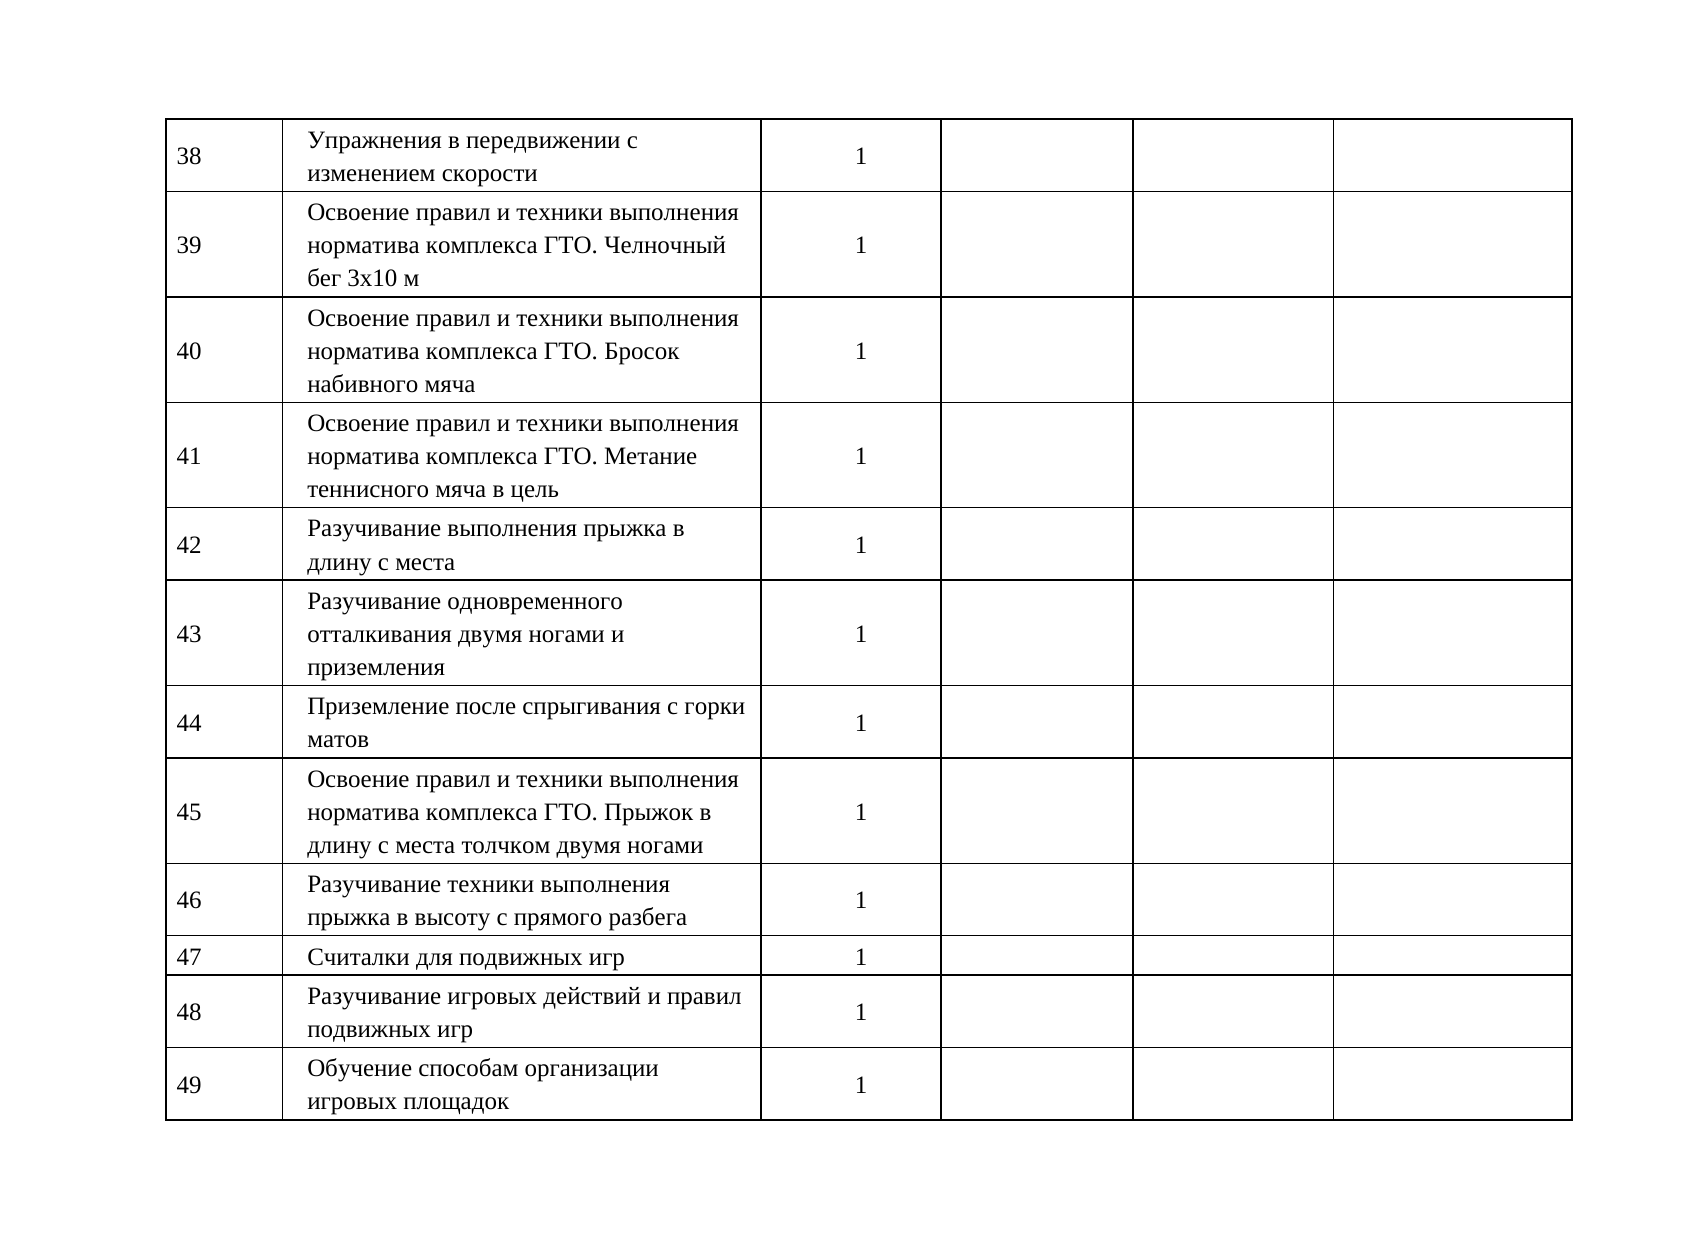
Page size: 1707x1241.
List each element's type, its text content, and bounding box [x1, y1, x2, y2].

table_cell [942, 581, 1132, 684]
table_cell [942, 120, 1132, 191]
table_cell 45 [167, 759, 282, 862]
table_cell [1134, 976, 1333, 1047]
table_cell 1 [762, 298, 940, 401]
table_cell 43 [167, 581, 282, 684]
table_cell [1134, 864, 1333, 935]
table_cell 1 [762, 403, 940, 507]
table_cell [942, 864, 1132, 935]
table_cell [942, 759, 1132, 862]
table_cell [942, 1048, 1132, 1119]
table_cell [942, 976, 1132, 1047]
table_cell 1 [762, 976, 940, 1047]
table_cell Упражнения в передвижении с изменением скорости [283, 120, 760, 191]
table_cell [1334, 120, 1571, 191]
table_cell 1 [762, 686, 940, 757]
table_cell 1 [762, 120, 940, 191]
table_cell Считалки для подвижных игр [283, 936, 760, 974]
table_cell [1134, 1048, 1333, 1119]
table_cell Освоение правил и техники выполнения норматива комплекса ГТО. Бросок набивного мяча [283, 298, 760, 401]
table_cell Освоение правил и техники выполнения норматива комплекса ГТО. Прыжок в длину с места толчком двумя ногами [283, 759, 760, 862]
table_cell [1334, 298, 1571, 401]
table_cell [1134, 298, 1333, 401]
table_cell [1134, 120, 1333, 191]
table_cell [1134, 686, 1333, 757]
table_cell 1 [762, 759, 940, 862]
table_cell [1334, 403, 1571, 507]
table_cell 48 [167, 976, 282, 1047]
table_cell 1 [762, 192, 940, 296]
table_cell [1334, 936, 1571, 974]
table_cell 44 [167, 686, 282, 757]
table_cell Приземление после спрыгивания с горки матов [283, 686, 760, 757]
table_cell [1334, 192, 1571, 296]
table_cell 42 [167, 508, 282, 579]
table_cell [1134, 403, 1333, 507]
table_cell [1134, 936, 1333, 974]
table_cell 40 [167, 298, 282, 401]
table_cell 47 [167, 936, 282, 974]
table_cell Обучение способам организации игровых площадок [283, 1048, 760, 1119]
table_cell [1334, 581, 1571, 684]
table_cell 41 [167, 403, 282, 507]
table_cell [942, 936, 1132, 974]
table_cell 1 [762, 864, 940, 935]
table_cell [1134, 192, 1333, 296]
table_cell Разучивание выполнения прыжка в длину с места [283, 508, 760, 579]
table_cell [942, 403, 1132, 507]
table_cell 1 [762, 508, 940, 579]
table_cell [1134, 759, 1333, 862]
table_cell [1334, 864, 1571, 935]
table_cell [942, 298, 1132, 401]
table_cell [1334, 976, 1571, 1047]
table_cell Разучивание одновременного отталкивания двумя ногами и приземления [283, 581, 760, 684]
table_cell 39 [167, 192, 282, 296]
table_cell [1134, 508, 1333, 579]
table_cell Разучивание техники выполнения прыжка в высоту с прямого разбега [283, 864, 760, 935]
table_cell [1334, 1048, 1571, 1119]
table_cell [1334, 759, 1571, 862]
table_cell [1334, 686, 1571, 757]
table_cell Освоение правил и техники выполнения норматива комплекса ГТО. Челночный бег 3х10 м [283, 192, 760, 296]
table_cell 1 [762, 936, 940, 974]
table_cell 46 [167, 864, 282, 935]
table_cell 38 [167, 120, 282, 191]
table_cell Разучивание игровых действий и правил подвижных игр [283, 976, 760, 1047]
table_cell 1 [762, 581, 940, 684]
table_cell Освоение правил и техники выполнения норматива комплекса ГТО. Метание теннисного мяча в цель [283, 403, 760, 507]
table_cell 49 [167, 1048, 282, 1119]
table_cell [1134, 581, 1333, 684]
table_cell 1 [762, 1048, 940, 1119]
table_cell [942, 686, 1132, 757]
table_cell [942, 508, 1132, 579]
table_cell [1334, 508, 1571, 579]
table_cell [942, 192, 1132, 296]
